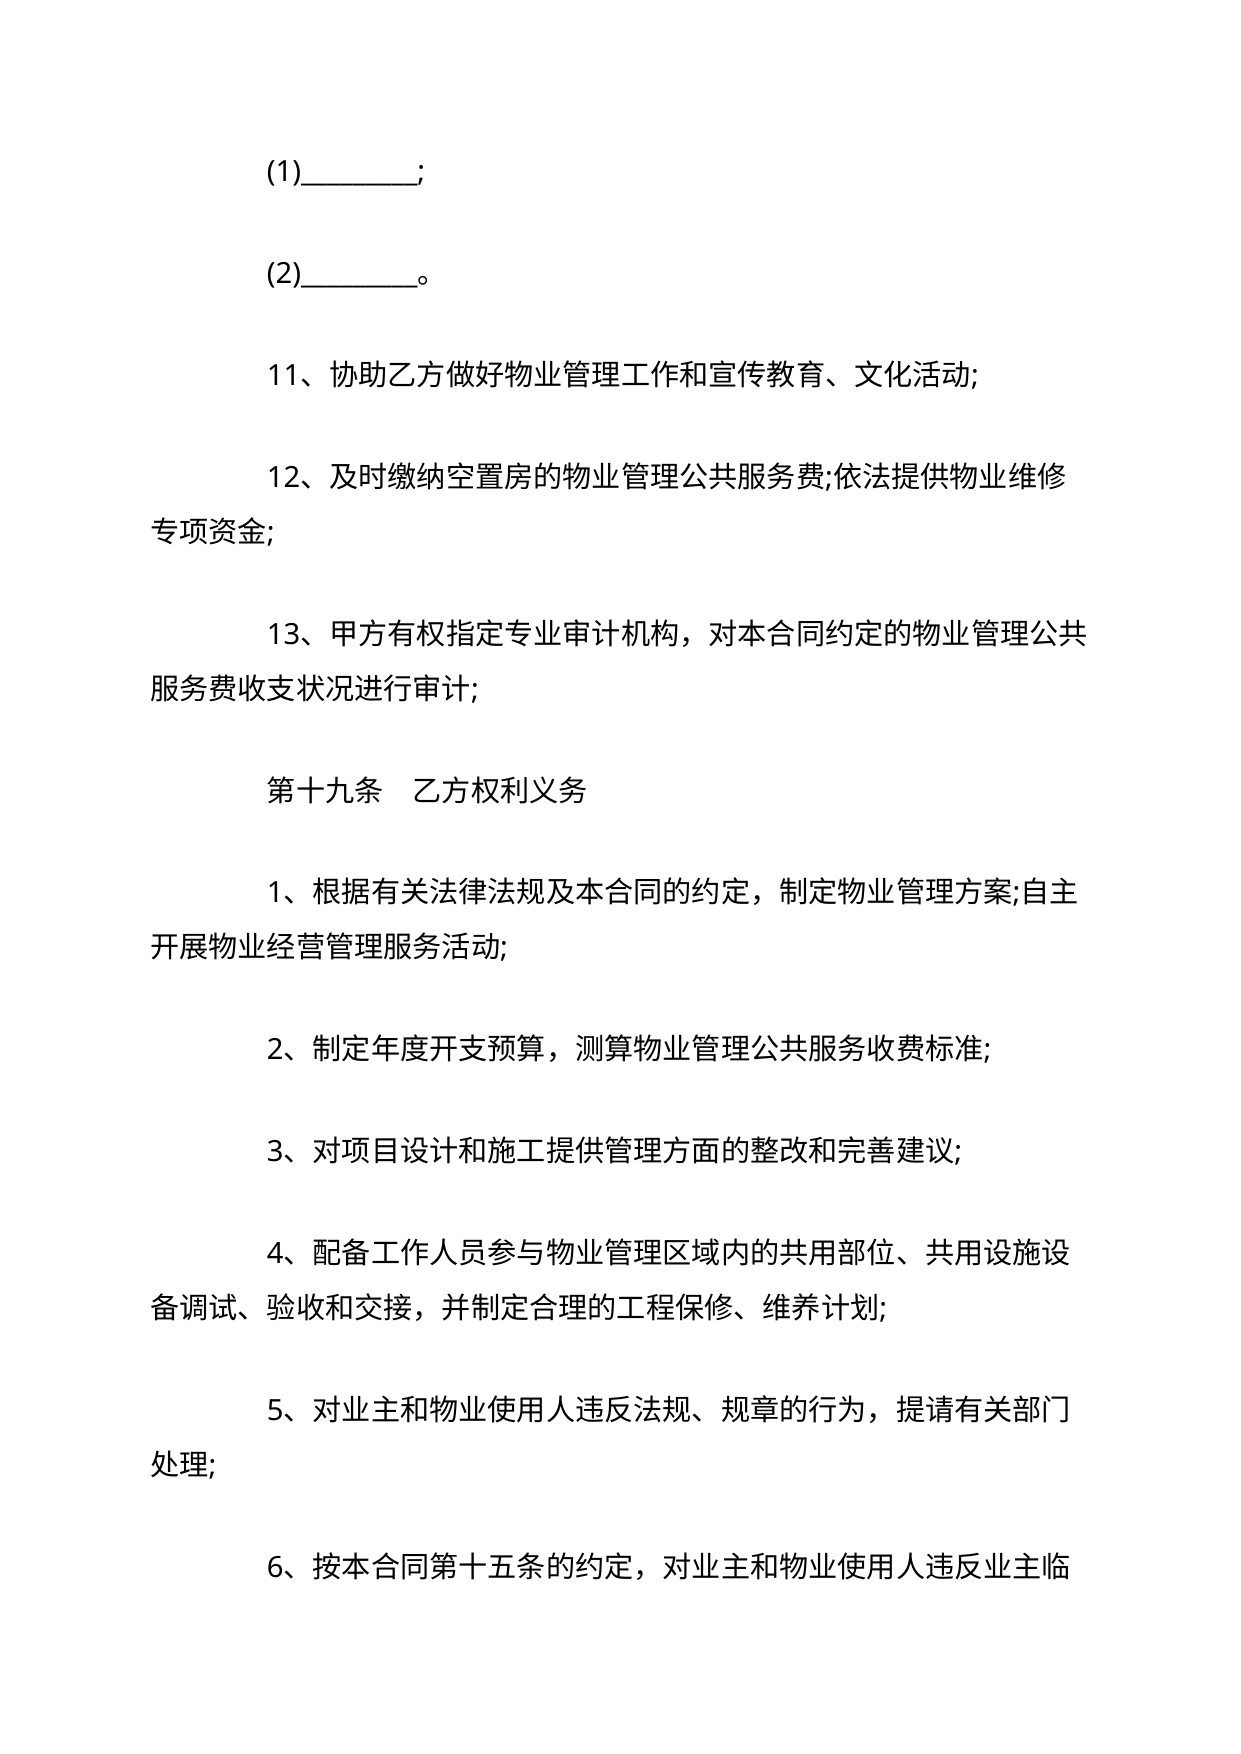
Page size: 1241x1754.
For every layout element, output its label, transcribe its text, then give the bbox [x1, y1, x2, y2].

text (2)_________。 [150, 249, 1090, 292]
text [150, 1544, 1090, 1586]
text 第十九条 乙方权利义务 [150, 767, 1090, 809]
text 12、及时缴纳空置房的物业管理公共服务费;依法提供物业维修专项资金; [150, 453, 1090, 551]
text 4、配备工作人员参与物业管理区域内的共用部位、共用设施设备调试、验收和交接，并制定合理的工程保修、维养计划; [150, 1230, 1090, 1327]
text 3、对项目设计和施工提供管理方面的整改和完善建议; [150, 1128, 1090, 1170]
text 13、甲方有权指定专业审计机构，对本合同约定的物业管理公共服务费收支状况进行审计; [150, 610, 1090, 708]
text 2、制定年度开支预算，测算物业管理公共服务收费标准; [150, 1026, 1090, 1068]
text 11、协助乙方做好物业管理工作和宣传教育、文化活动; [150, 351, 1090, 394]
text 1、根据有关法律法规及本合同的约定，制定物业管理方案;自主开展物业经营管理服务活动; [150, 869, 1090, 966]
text (1)_________; [150, 150, 1090, 190]
text 5、对业主和物业使用人违反法规、规章的行为，提请有关部门处理; [150, 1387, 1090, 1484]
